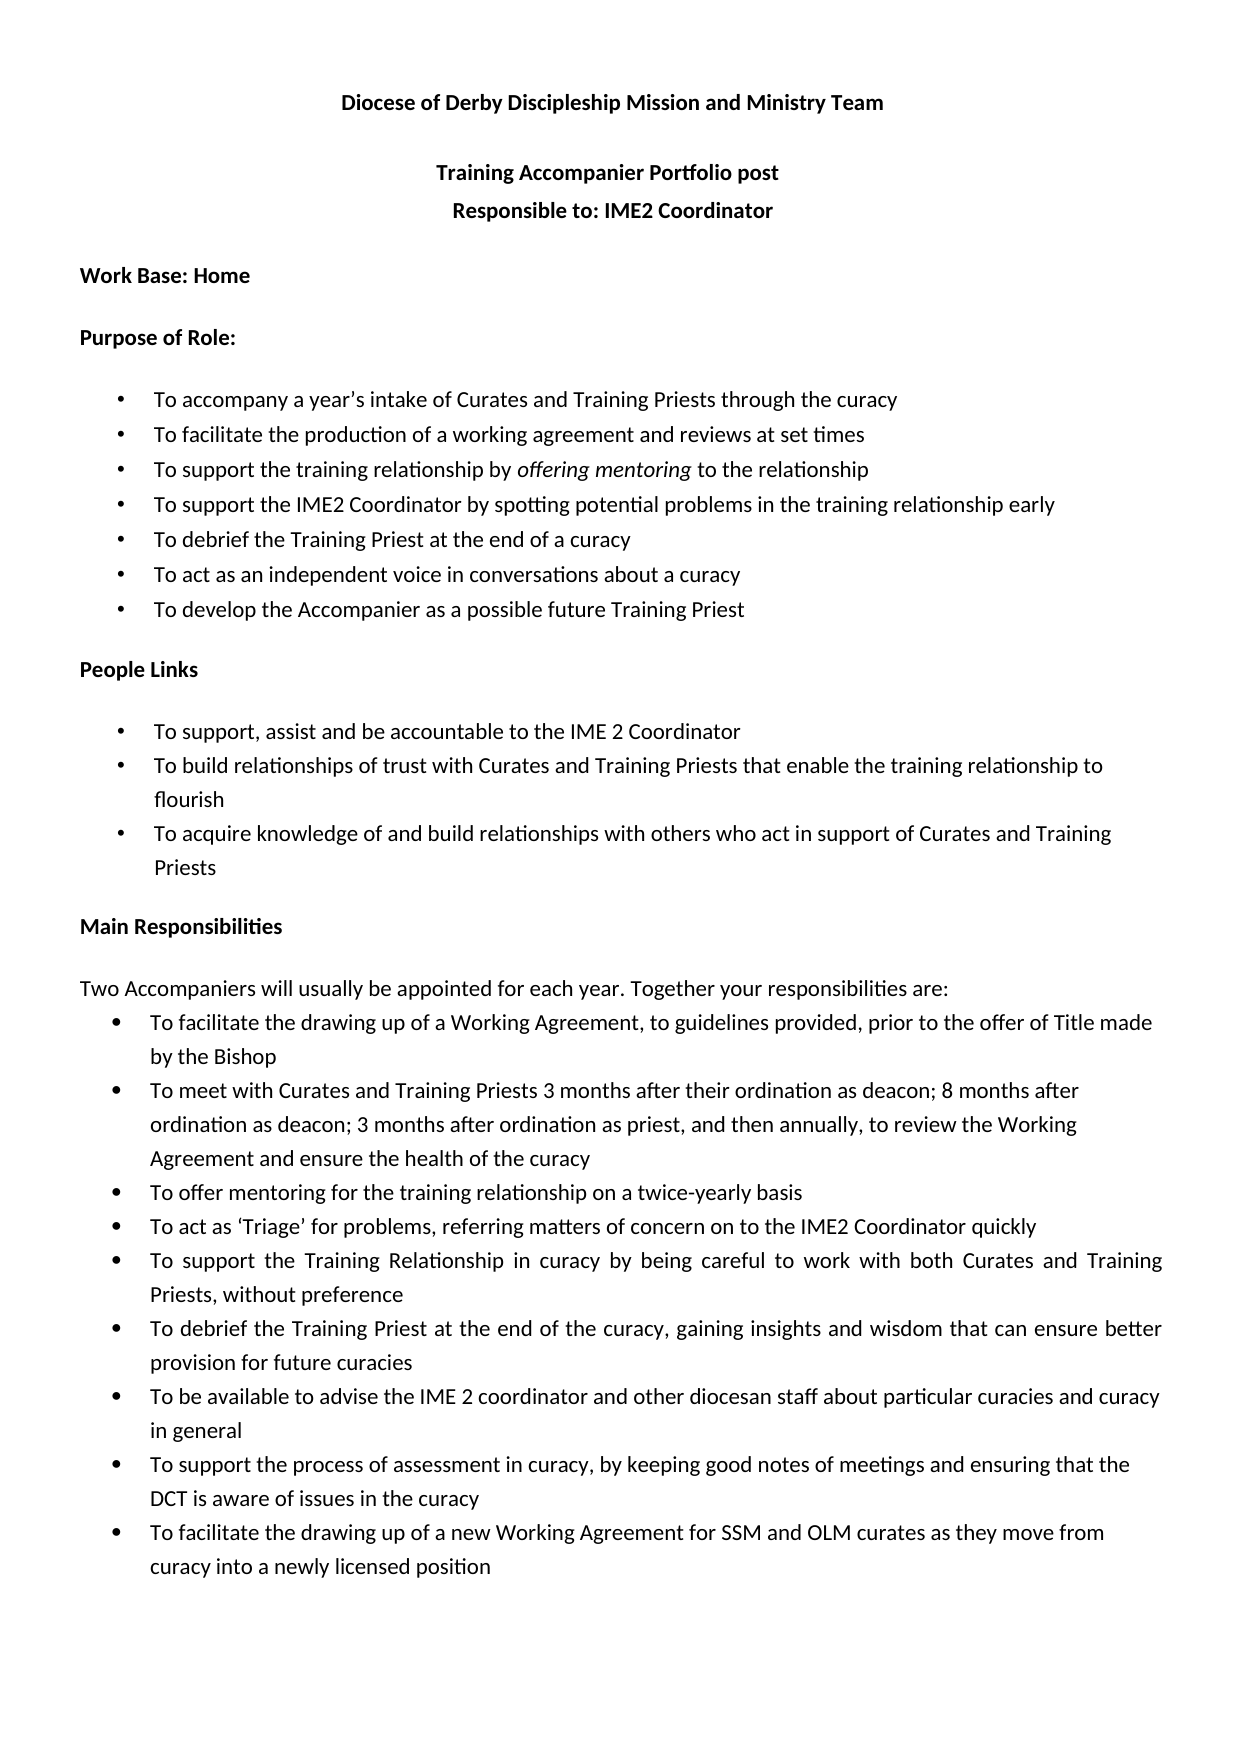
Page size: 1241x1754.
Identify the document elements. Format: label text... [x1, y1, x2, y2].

list To debrief the Training Priest at the end of the curacy, gaining insights and wisdom that can ensure better provision for future curacies [112, 1309, 1165, 1377]
list To offer mentoring for the training relationship on a twice-yearly basis [112, 1173, 1165, 1207]
list To develop the Accompanier as a possible future Training Priest [116, 589, 1165, 624]
subtitle Purpose of Role: [75, 325, 1165, 350]
list To facilitate the production of a working agreement and reviews at set times [116, 414, 1165, 449]
subtitle Diocese of Derby Discipleship Mission and Ministry Team [75, 75, 1151, 119]
text Work Base: Home [75, 263, 1165, 288]
text Two Accompaniers will usually be appointed for each year. Together your responsibilities are: [75, 970, 1165, 1004]
list To debrief the Training Priest at the end of a curacy [116, 519, 1165, 554]
list To support the training relationship by offering mentoring to the relationship [116, 449, 1165, 484]
list To accompany a year’s intake of Curates and Training Priests through the curacy [116, 379, 1165, 414]
list To support, assist and be accountable to the IME 2 Coordinator [116, 713, 1165, 747]
list To facilitate the drawing up of a new Working Agreement for SSM and OLM curates as they move from curacy into a newly licensed position [112, 1513, 1165, 1581]
list To build relationships of trust with Curates and Training Priests that enable the training relationship to flourish [116, 747, 1165, 814]
list To meet with Curates and Training Priests 3 months after their ordination as deacon; 8 months after ordination as deacon; 3 months after ordination as priest, and then annually, to review the Working Agreement and ensure the health of the curacy [112, 1072, 1165, 1173]
list To facilitate the drawing up of a Working Agreement, to guidelines provided, prior to the offer of Title made by the Bishop [112, 1004, 1165, 1072]
list To acquire knowledge of and build relationships with others who act in support of Curates and Training Priests [116, 814, 1165, 882]
subtitle Training Accompanier Portfolio post Responsible to: IME2 Coordinator [75, 149, 1151, 227]
list To support the Training Relationship in curacy by being careful to work with both Curates and Training Priests, without preference [112, 1241, 1165, 1309]
subtitle Main Responsibilities [75, 915, 1165, 940]
list To be available to advise the IME 2 coordinator and other diocesan staff about particular curacies and curacy in general [112, 1377, 1165, 1445]
list To support the IME2 Coordinator by spotting potential problems in the training relationship early [116, 484, 1165, 519]
list To act as ‘Triage’ for problems, referring matters of concern on to the IME2 Coordinator quickly [112, 1207, 1165, 1241]
subtitle People Links [75, 658, 1165, 683]
list To act as an independent voice in conversations about a curacy [116, 554, 1165, 589]
list To support the process of assessment in curacy, by keeping good notes of meetings and ensuring that the DCT is aware of issues in the curacy [112, 1445, 1165, 1513]
